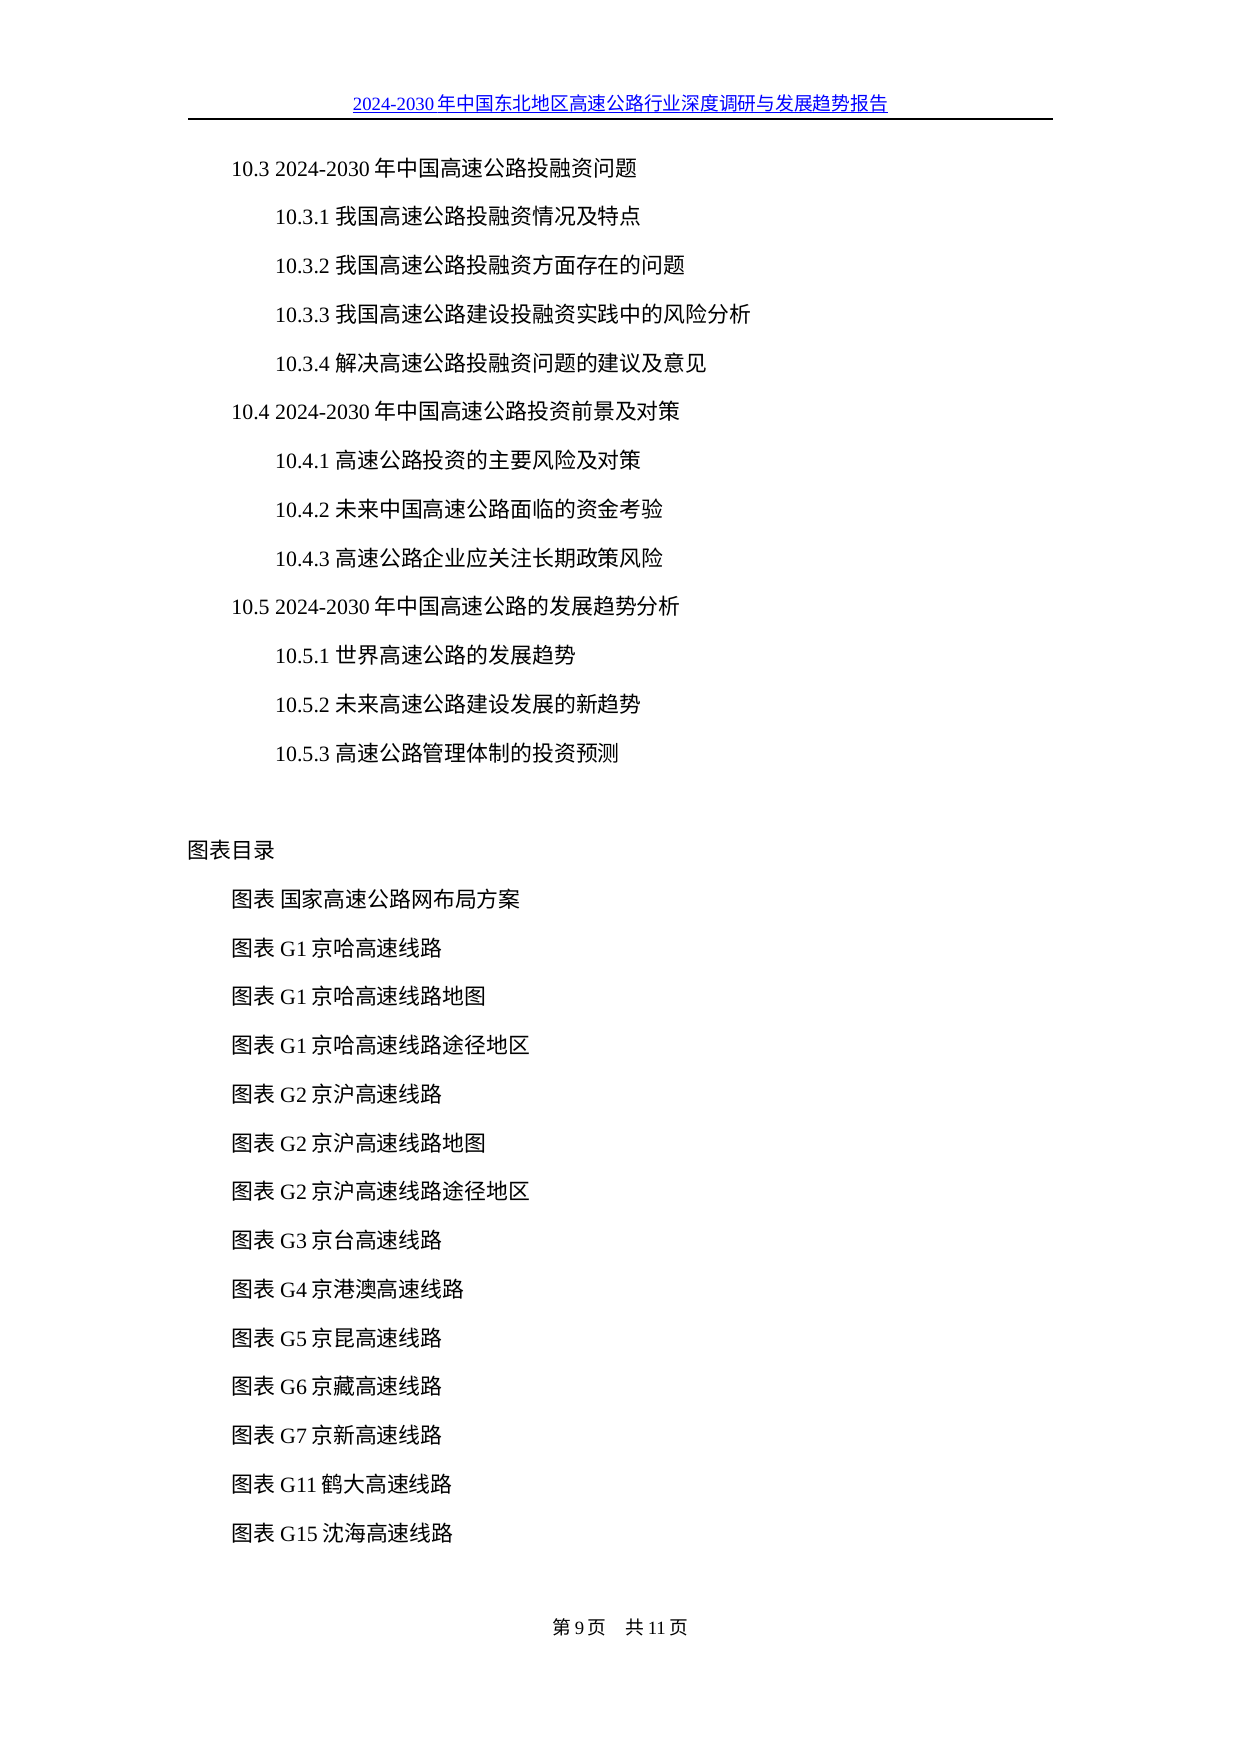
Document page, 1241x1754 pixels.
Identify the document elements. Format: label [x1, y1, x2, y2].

text [187, 150, 1053, 1548]
